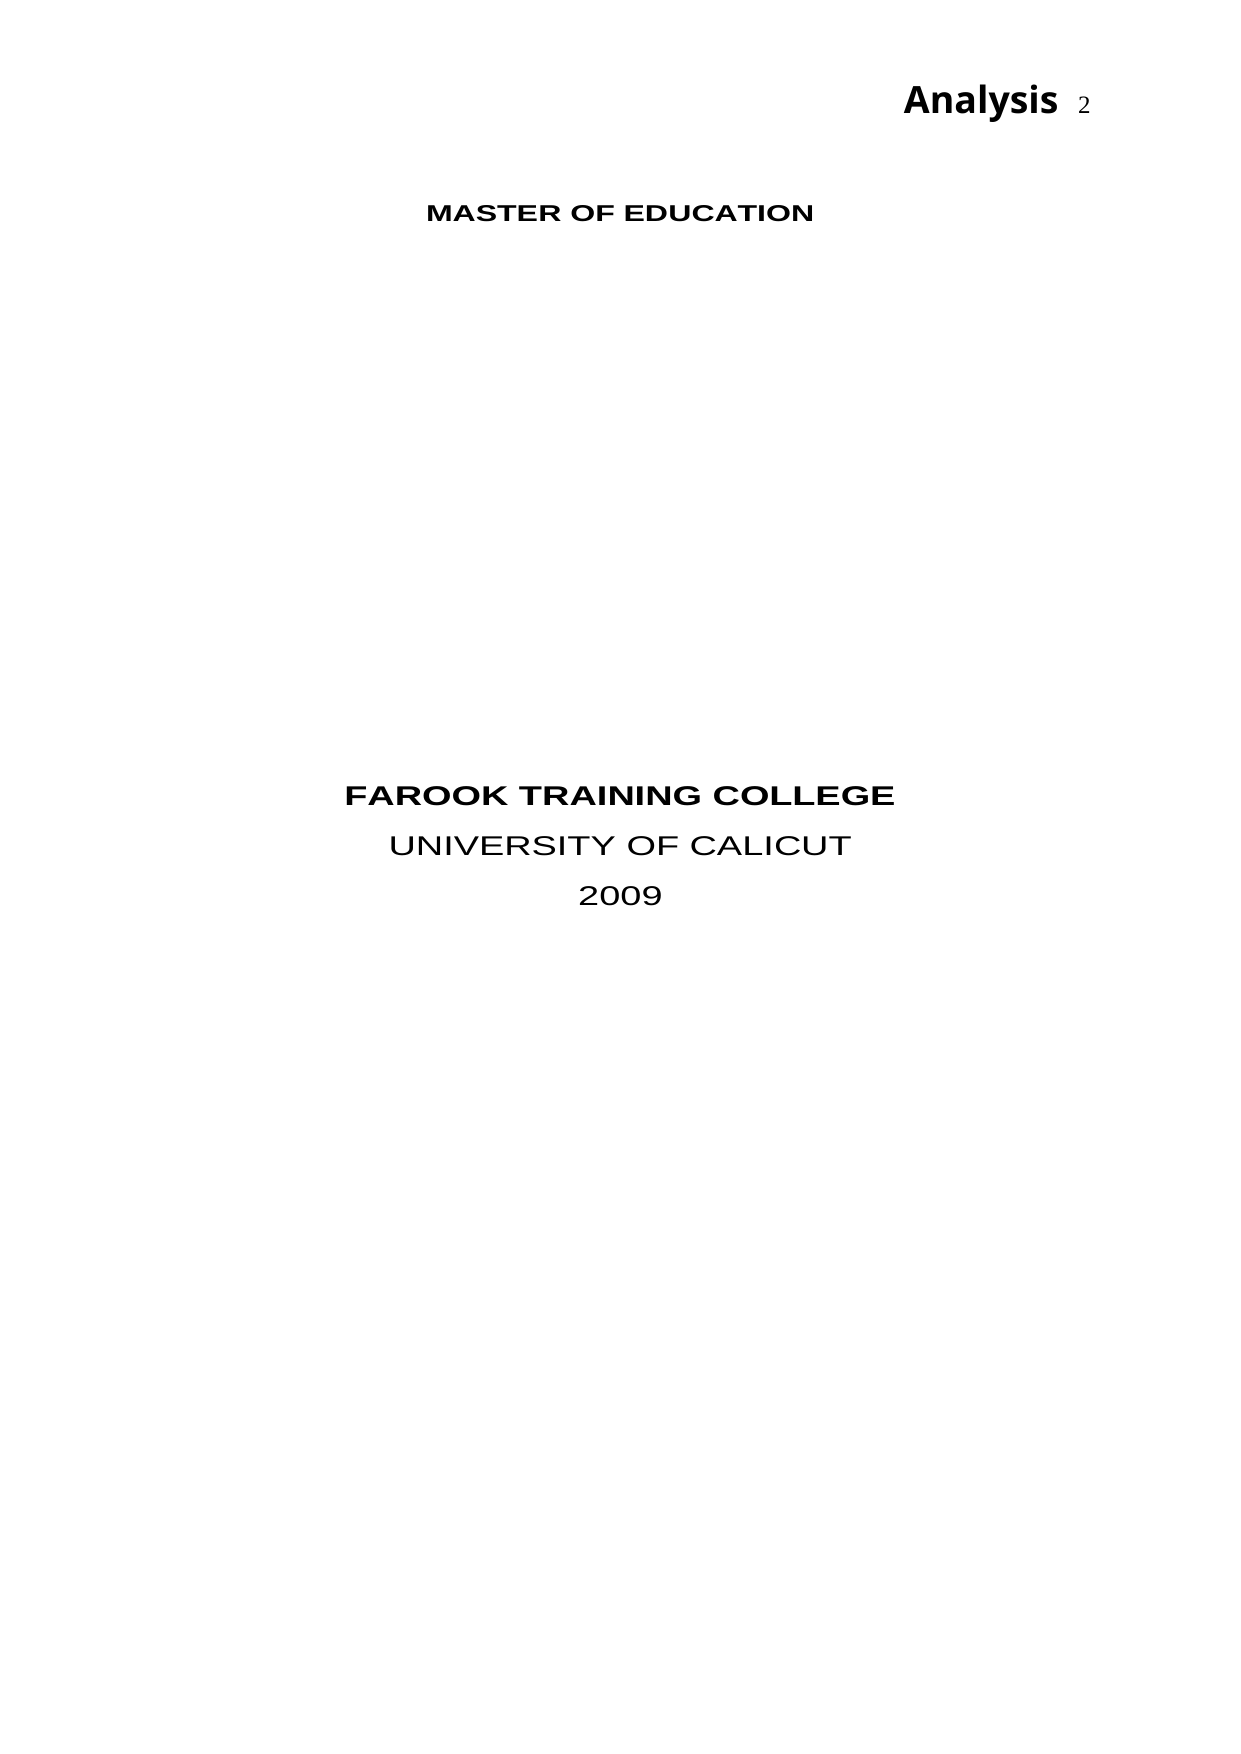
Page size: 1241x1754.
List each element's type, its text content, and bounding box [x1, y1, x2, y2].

text MASTER OF EDUCATION [150, 200, 1090, 227]
text 2009 [150, 880, 1090, 912]
